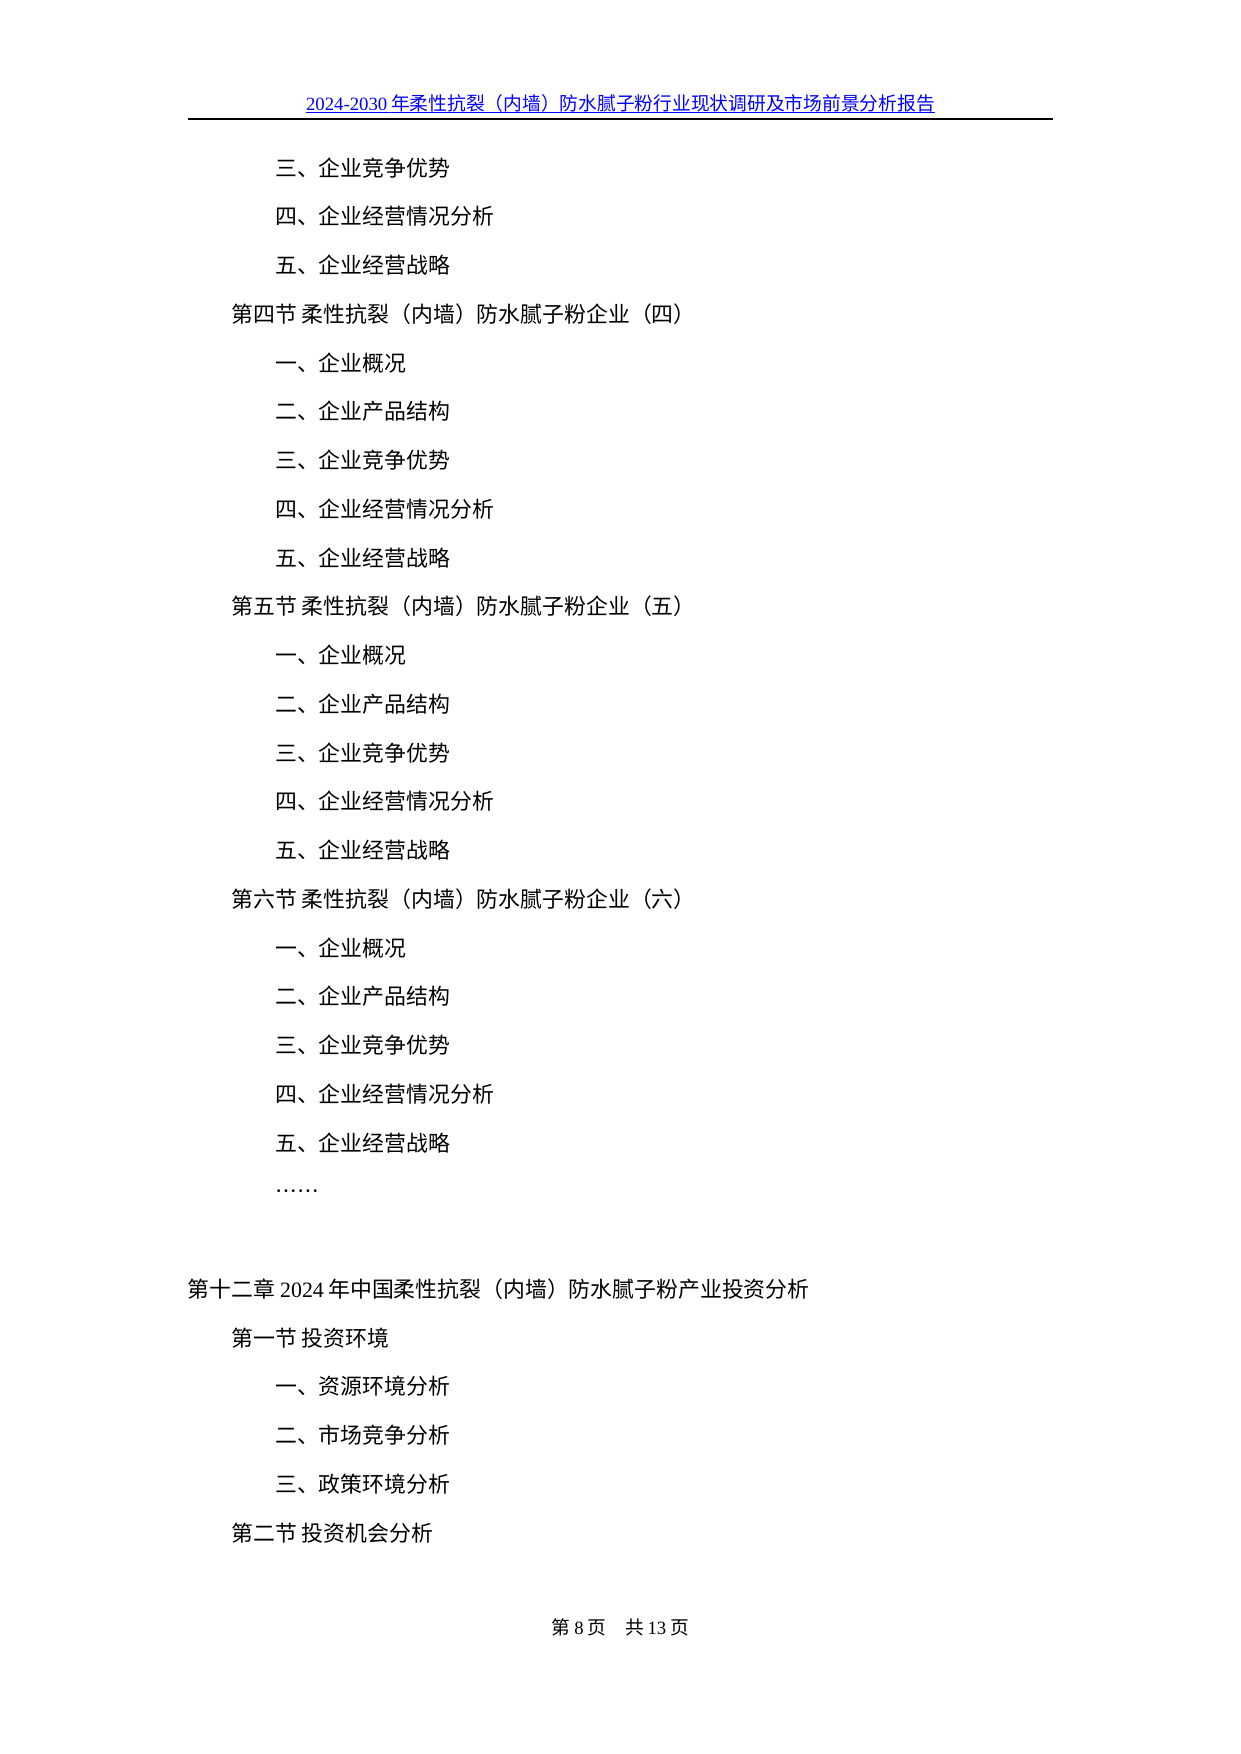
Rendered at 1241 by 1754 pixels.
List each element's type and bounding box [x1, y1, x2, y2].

text [187, 150, 1053, 1548]
